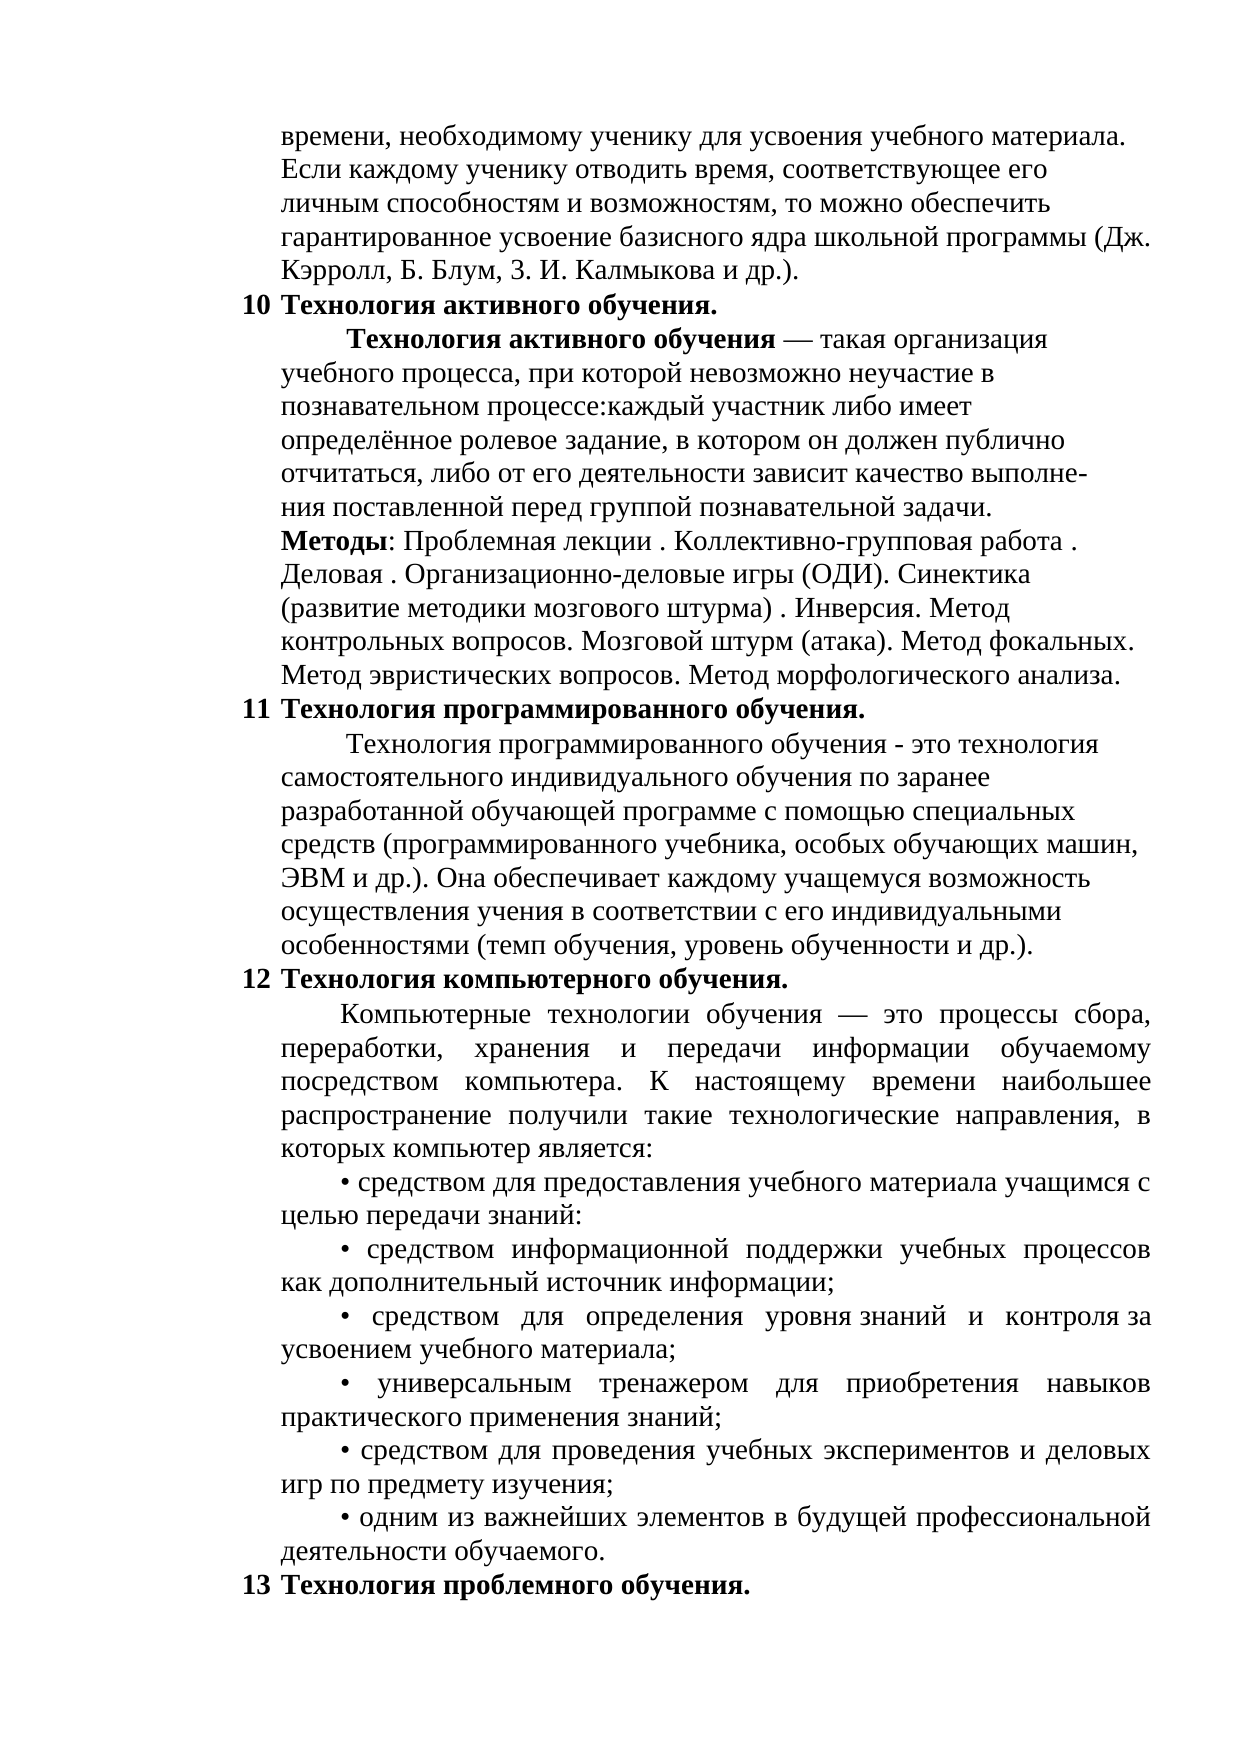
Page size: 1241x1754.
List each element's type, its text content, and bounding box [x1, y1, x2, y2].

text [281, 118, 1152, 286]
text • средством для проведения учебных экспериментов и деловых игр по предмету изучения; [281, 1432, 1152, 1499]
text • универсальным тренажером для приобретения навыков практического применения знаний; [281, 1365, 1152, 1432]
text • одним из важнейших элементов в будущей профессиональной деятельности обучаемого. [281, 1499, 1152, 1566]
list Методы: Проблемная лекции . Коллективно-групповая работа . Деловая . Организационно-деловые игры (ОДИ). Синектика (развитие методики мозгового штурма) . Инверсия. Метод контрольных вопросов. Мозговой штурм (атака). Метод фокальных. Метод эвристических вопросов. Метод морфологического анализа. [281, 523, 1152, 690]
list Технология активного обучения. [242, 286, 1152, 321]
list Технология компьютерного обучения. [242, 961, 1152, 996]
list Технология программированного обучения. [242, 690, 1152, 726]
list Технология проблемного обучения. [242, 1566, 1152, 1602]
text • средством информационной поддержки учебных процессов как дополнительный источник информации; [281, 1231, 1152, 1298]
text • средством для определения уровня знаний и контроля за усвоением учебного материала; [281, 1298, 1152, 1365]
text Компьютерные технологии обучения — это процессы сбора, переработки, хранения и передачи информации обучаемому посредством компьютера. К настоящему времени наибольшее распространение получили такие технологические направления, в которых компьютер является: [281, 996, 1152, 1164]
text Технология программированного обучения - это технология самостоятельного индивидуального обучения по заранее разработанной обучающей программе с помощью специальных средств (программированного учебника, особых обучающих машин, ЭВМ и др.). Она обеспечивает каждому учащемуся возможность осуществления учения в соответствии с его индивидуальными особенностями (темп обучения, уровень обученности и др.). [281, 726, 1152, 961]
text Технология активного обучения — такая организация учебного процесса, при которой невозможно неучастие в познавательном процессе:каждый участник либо имеет определённое ролевое задание, в котором он должен публично отчитаться, либо от его деятельности зависит качество выполнения поставленной перед группой познавательной задачи. [281, 321, 1116, 523]
text • средством для предоставления учебного материала учащимся с целью передачи знаний: [281, 1164, 1152, 1231]
